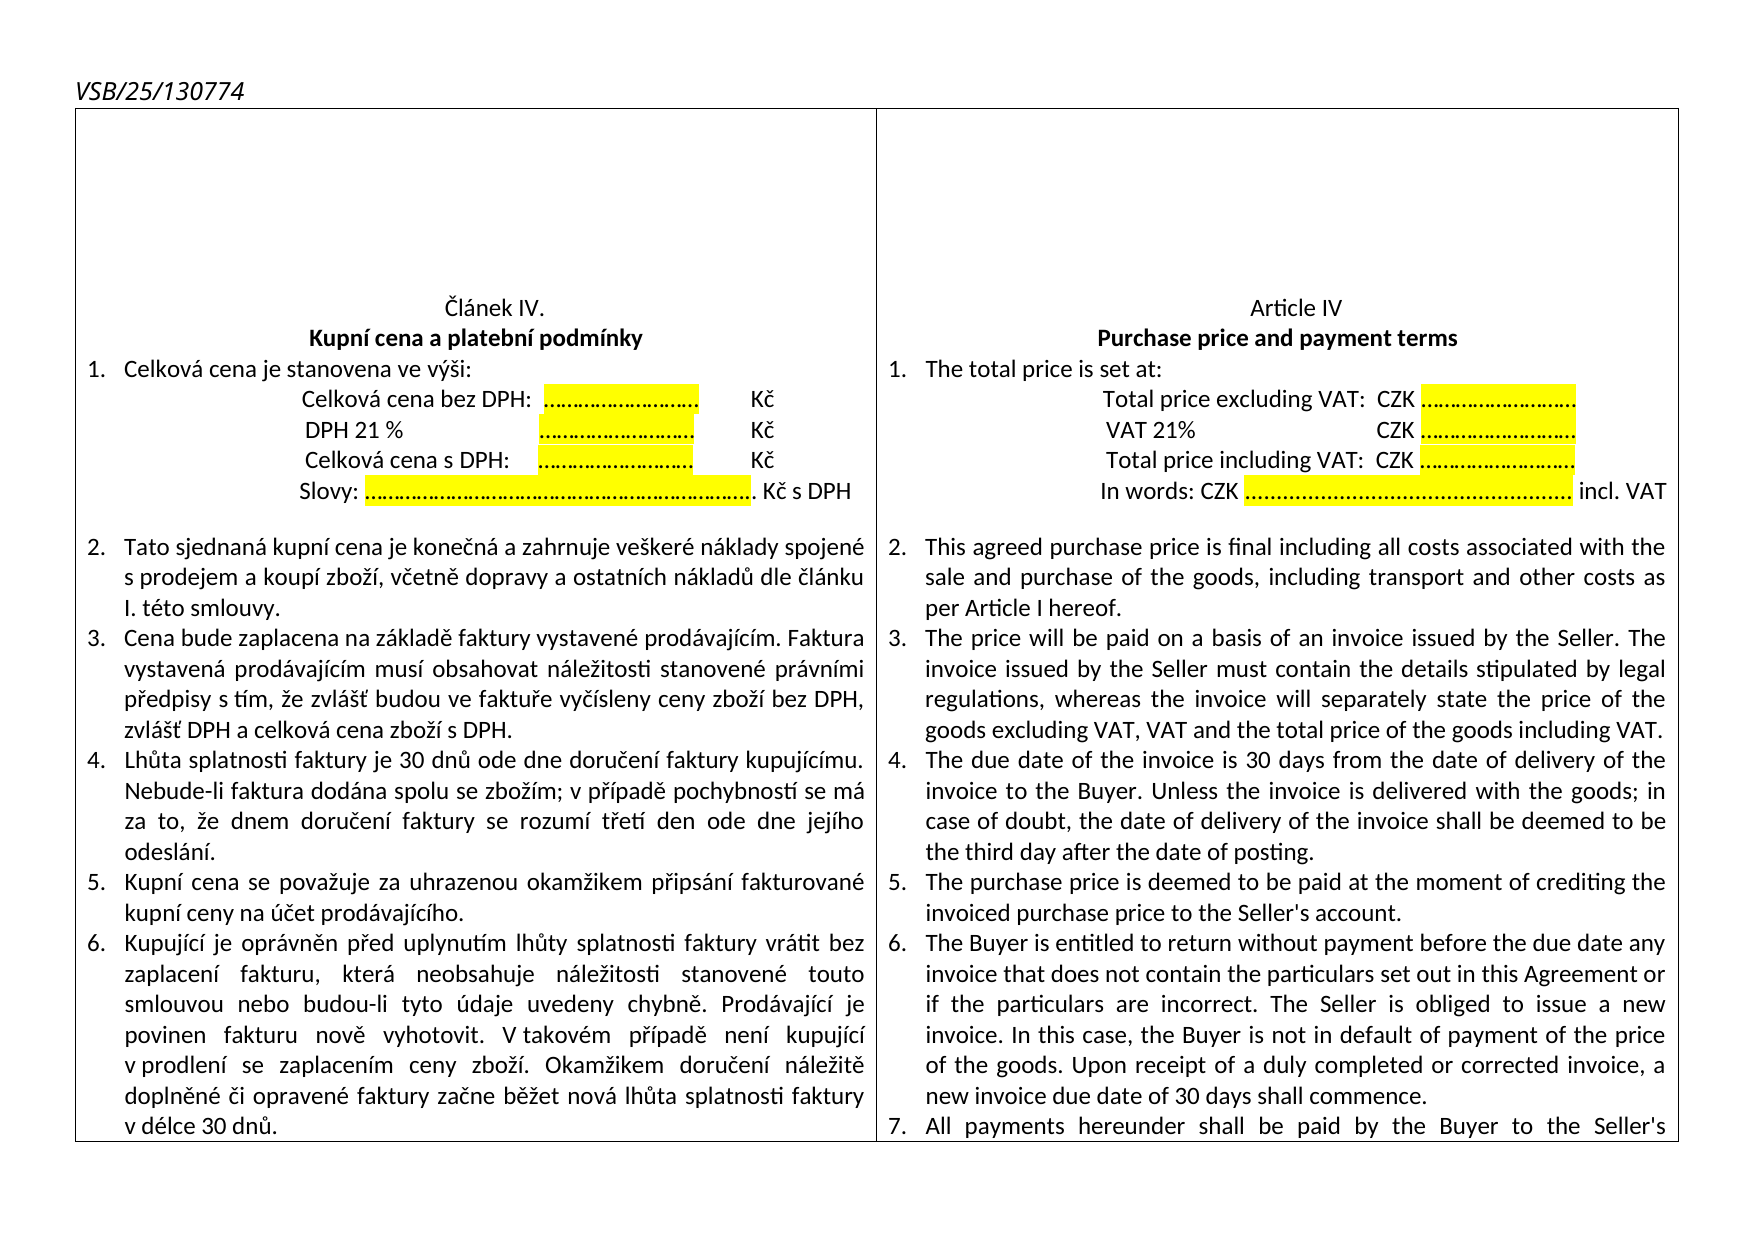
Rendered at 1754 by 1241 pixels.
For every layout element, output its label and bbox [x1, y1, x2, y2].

table_header [877, 109, 1678, 1141]
table_header [76, 109, 876, 1141]
